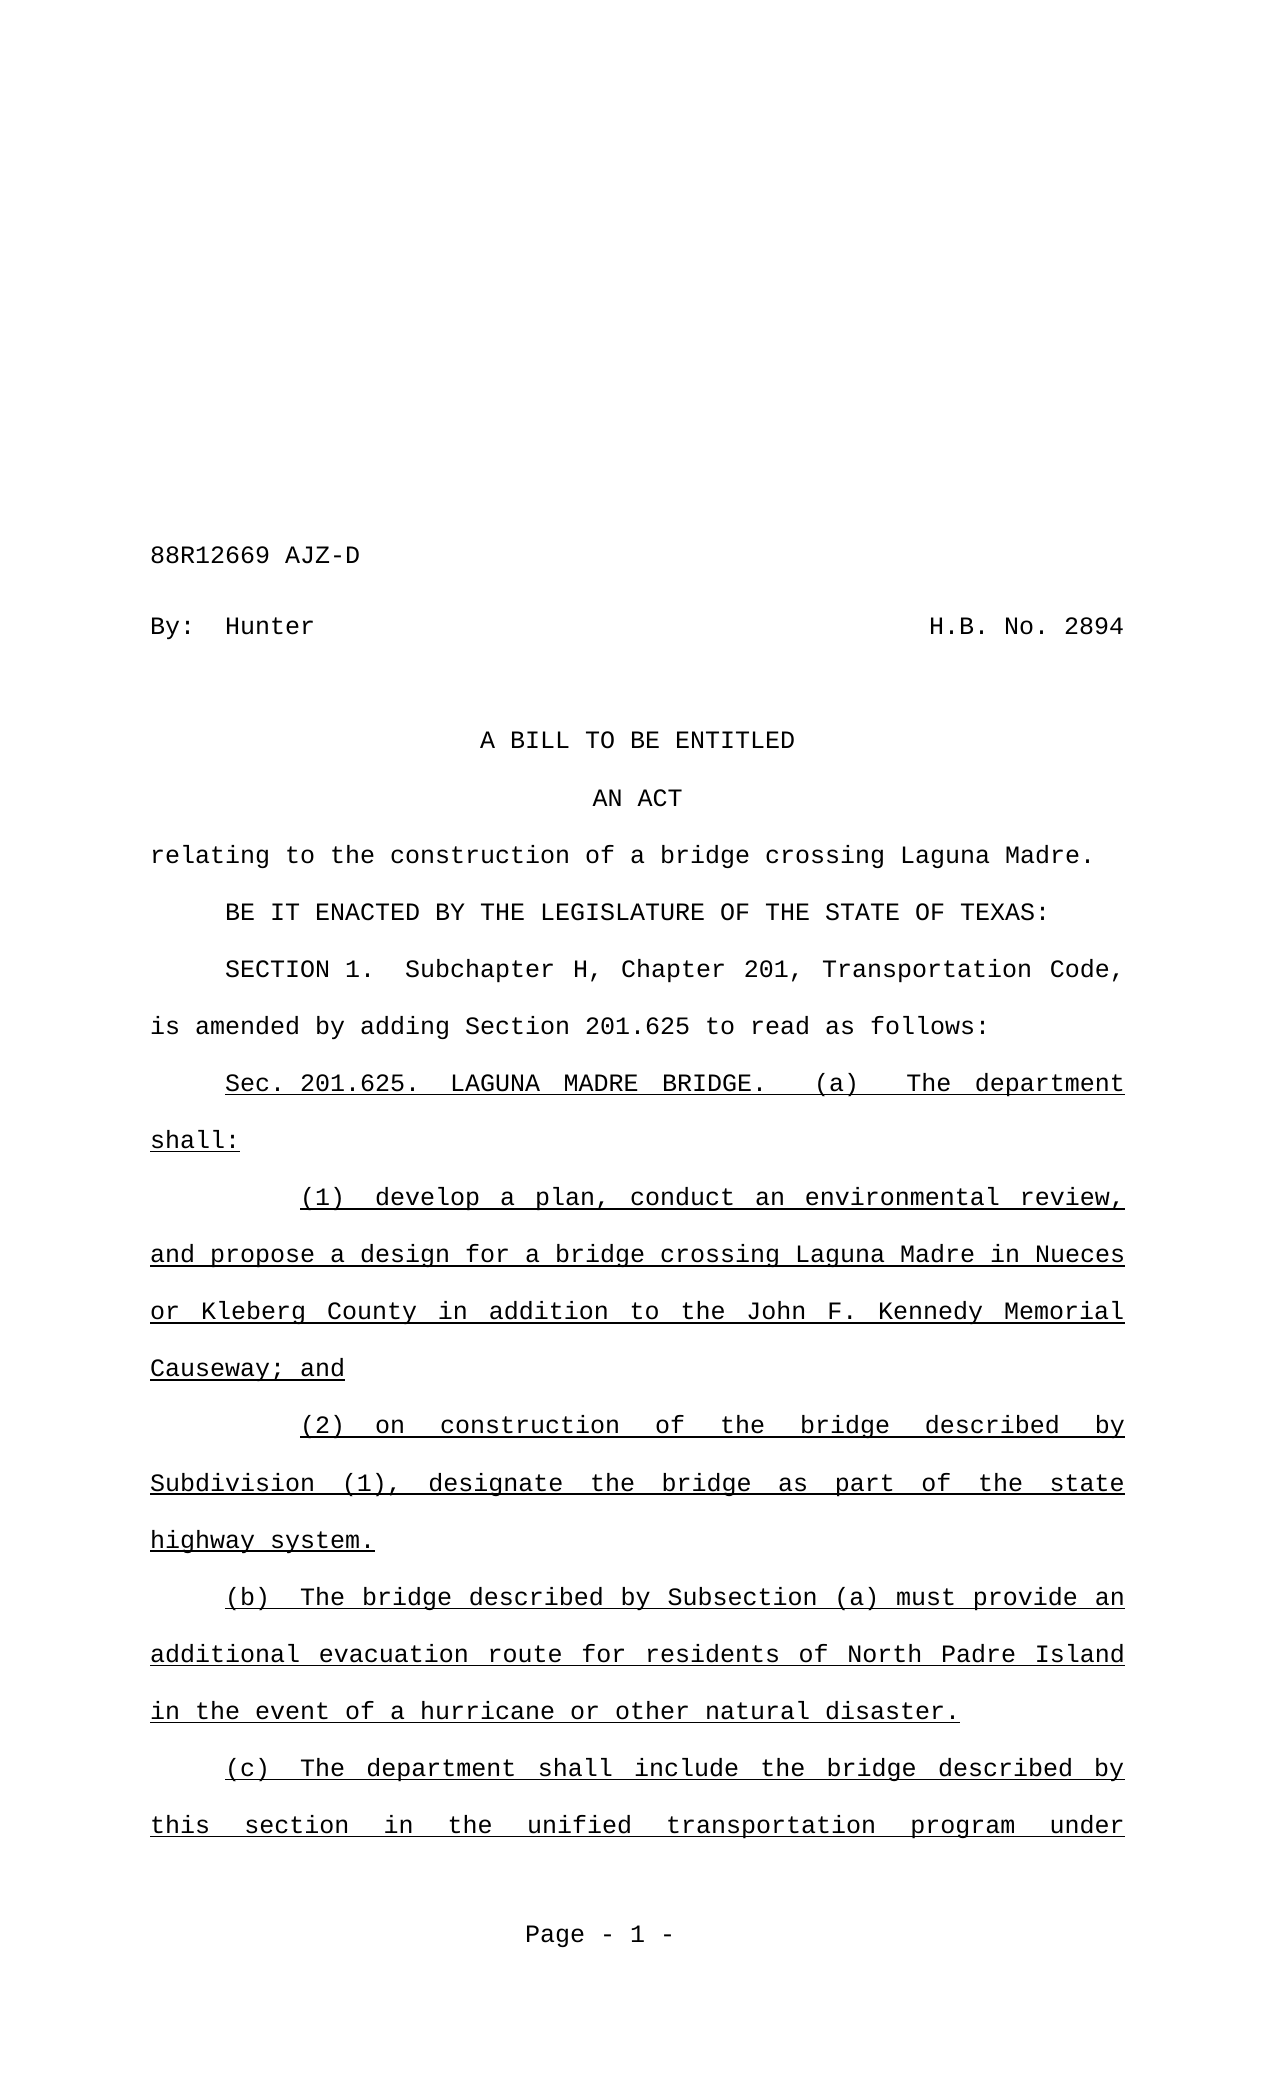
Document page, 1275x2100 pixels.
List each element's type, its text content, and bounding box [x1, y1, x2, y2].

text 88R12669 AJZ-D [150, 542, 1125, 571]
text AN ACT [150, 785, 1125, 813]
text (2) on construction of the bridge described by Subdivision (1), designate the bridge as part of the state highway system. [150, 1495, 1125, 1556]
text (1) develop a plan, conduct an environmental review, and propose a design for a bridge crossing Laguna Madre in Nueces or Kleberg County in addition to the John F. Kennedy Memorial Causeway; and [150, 1184, 1125, 1265]
text (1) develop a plan, conduct an environmental review, and propose a design for a bridge crossing Laguna Madre in Nueces or Kleberg County in addition to the John F. Kennedy Memorial Causeway; and [150, 1324, 1125, 1384]
text relating to the construction of a bridge crossing Laguna Madre. [150, 842, 1125, 871]
text By: Hunter H.B. No. 2894 [150, 614, 1125, 642]
text SECTION 1. Subchapter H, Chapter 201, Transportation Code, is amended by adding Section 201.625 to read as follows: [150, 956, 1125, 1042]
text Sec. 201.625. LAGUNA MADRE BRIDGE. (a) The department shall: [150, 1070, 1125, 1156]
text (b) The bridge described by Subsection (a) must provide an additional evacuation route for residents of North Padre Island in the event of a hurricane or other natural disaster. [150, 1666, 1125, 1727]
text (1) develop a plan, conduct an environmental review, and propose a design for a bridge crossing Laguna Madre in Nueces or Kleberg County in addition to the John F. Kennedy Memorial Causeway; and [150, 1267, 1125, 1322]
text A BILL TO BE ENTITLED [150, 728, 1125, 756]
text (b) The bridge described by Subsection (a) must provide an additional evacuation route for residents of North Padre Island in the event of a hurricane or other natural disaster. [150, 1584, 1125, 1665]
text (2) on construction of the bridge described by Subdivision (1), designate the bridge as part of the state highway system. [150, 1413, 1125, 1493]
text BE IT ENACTED BY THE LEGISLATURE OF THE STATE OF TEXAS: [150, 899, 1125, 928]
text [150, 1755, 1125, 1836]
